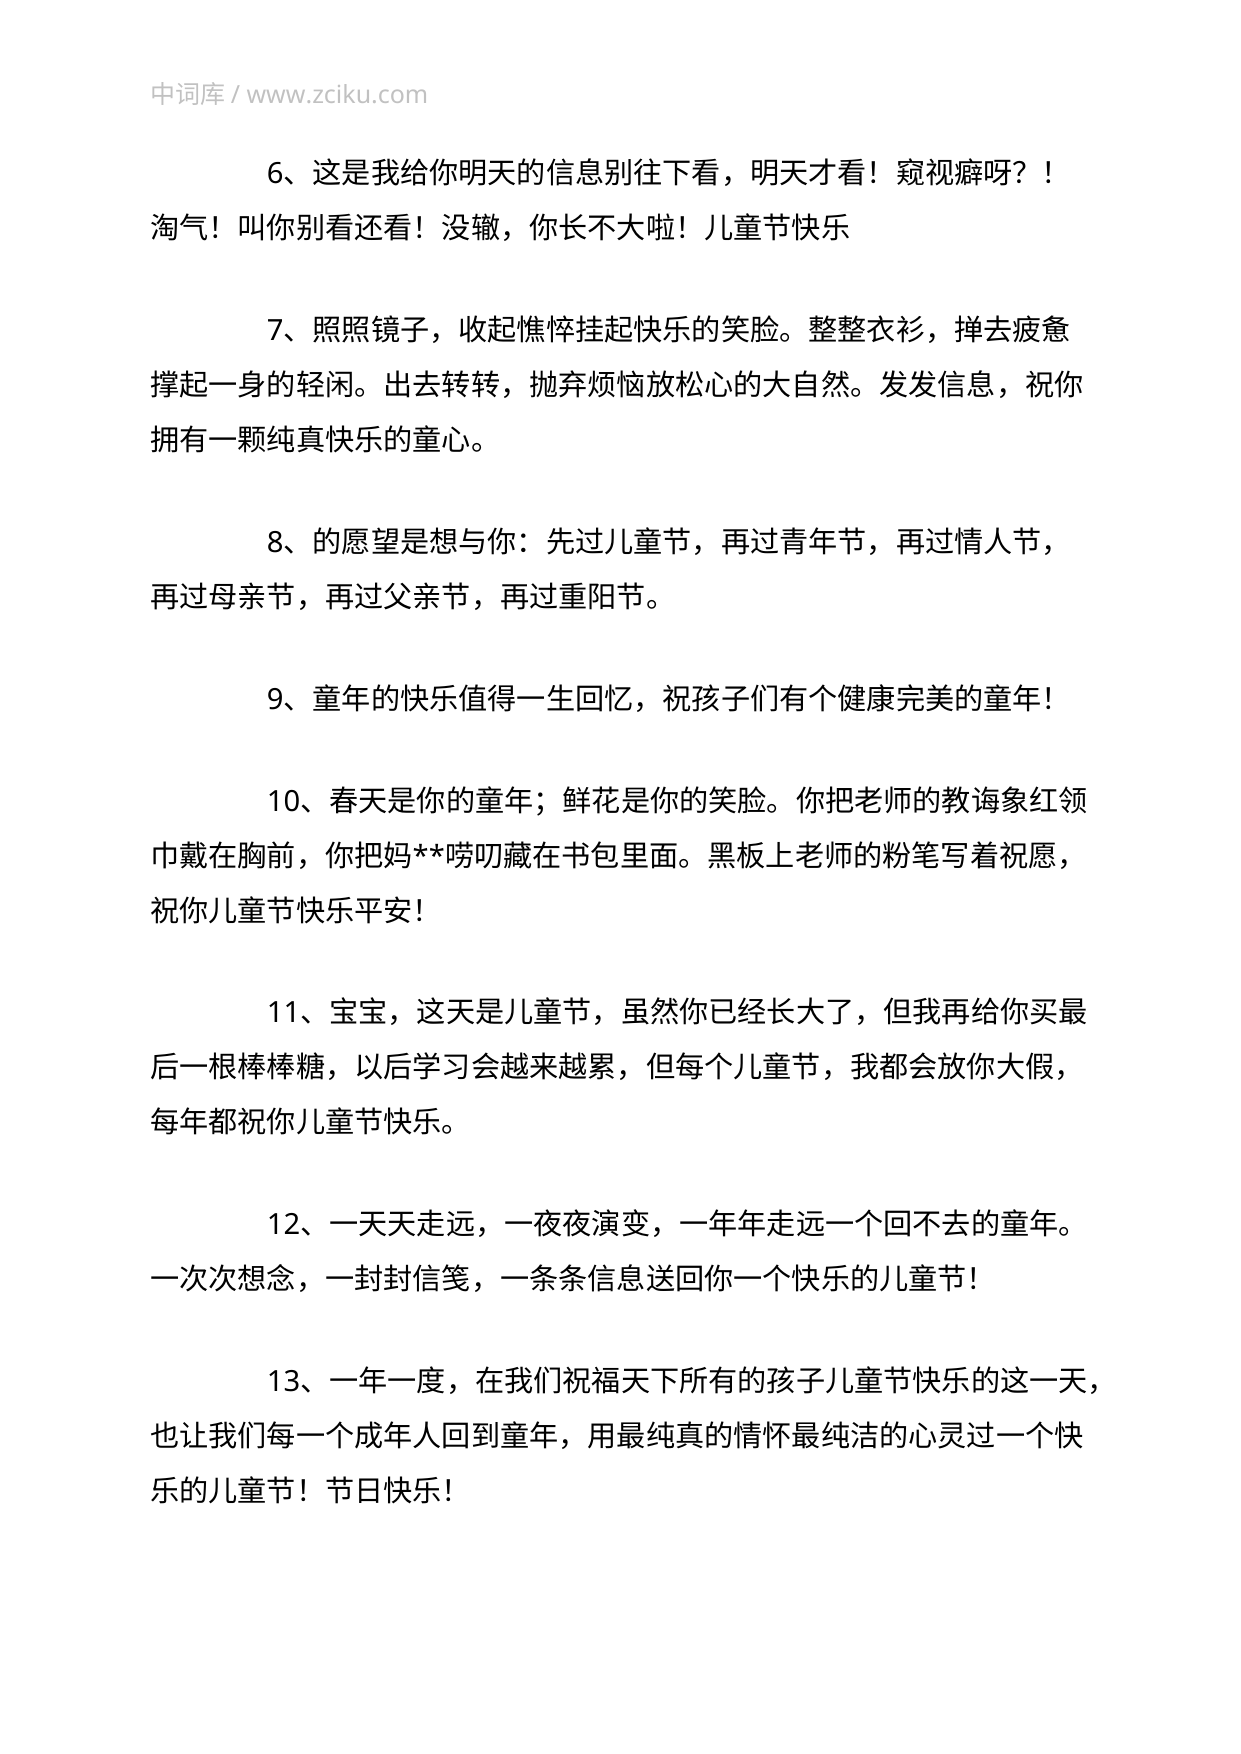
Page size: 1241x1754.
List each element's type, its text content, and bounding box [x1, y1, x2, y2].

text 10、春天是你的童年；鲜花是你的笑脸。你把老师的教诲象红领巾戴在胸前，你把妈**唠叨藏在书包里面。黑板上老师的粉笔写着祝愿，祝你儿童节快乐平安！ [150, 777, 1090, 929]
text 6、这是我给你明天的信息别往下看，明天才看！窥视癖呀？！淘气！叫你别看还看！没辙，你长不大啦！儿童节快乐 [150, 150, 1090, 247]
text 8、的愿望是想与你：先过儿童节，再过青年节，再过情人节，再过母亲节，再过父亲节，再过重阳节。 [150, 518, 1090, 616]
text 13、一年一度，在我们祝福天下所有的孩子儿童节快乐的这一天，也让我们每一个成年人回到童年，用最纯真的情怀最纯洁的心灵过一个快乐的儿童节！节日快乐！ [150, 1357, 1090, 1509]
text 7、照照镜子，收起憔悴挂起快乐的笑脸。整整衣衫，掸去疲惫撑起一身的轻闲。出去转转，抛弃烦恼放松心的大自然。发发信息，祝你拥有一颗纯真快乐的童心。 [150, 307, 1090, 459]
text 11、宝宝，这天是儿童节，虽然你已经长大了，但我再给你买最后一根棒棒糖，以后学习会越来越累，但每个儿童节，我都会放你大假，每年都祝你儿童节快乐。 [150, 989, 1090, 1141]
text 12、一天天走远，一夜夜演变，一年年走远一个回不去的童年。一次次想念，一封封信笺，一条条信息送回你一个快乐的儿童节！ [150, 1201, 1090, 1298]
text 9、童年的快乐值得一生回忆，祝孩子们有个健康完美的童年！ [150, 675, 1090, 718]
